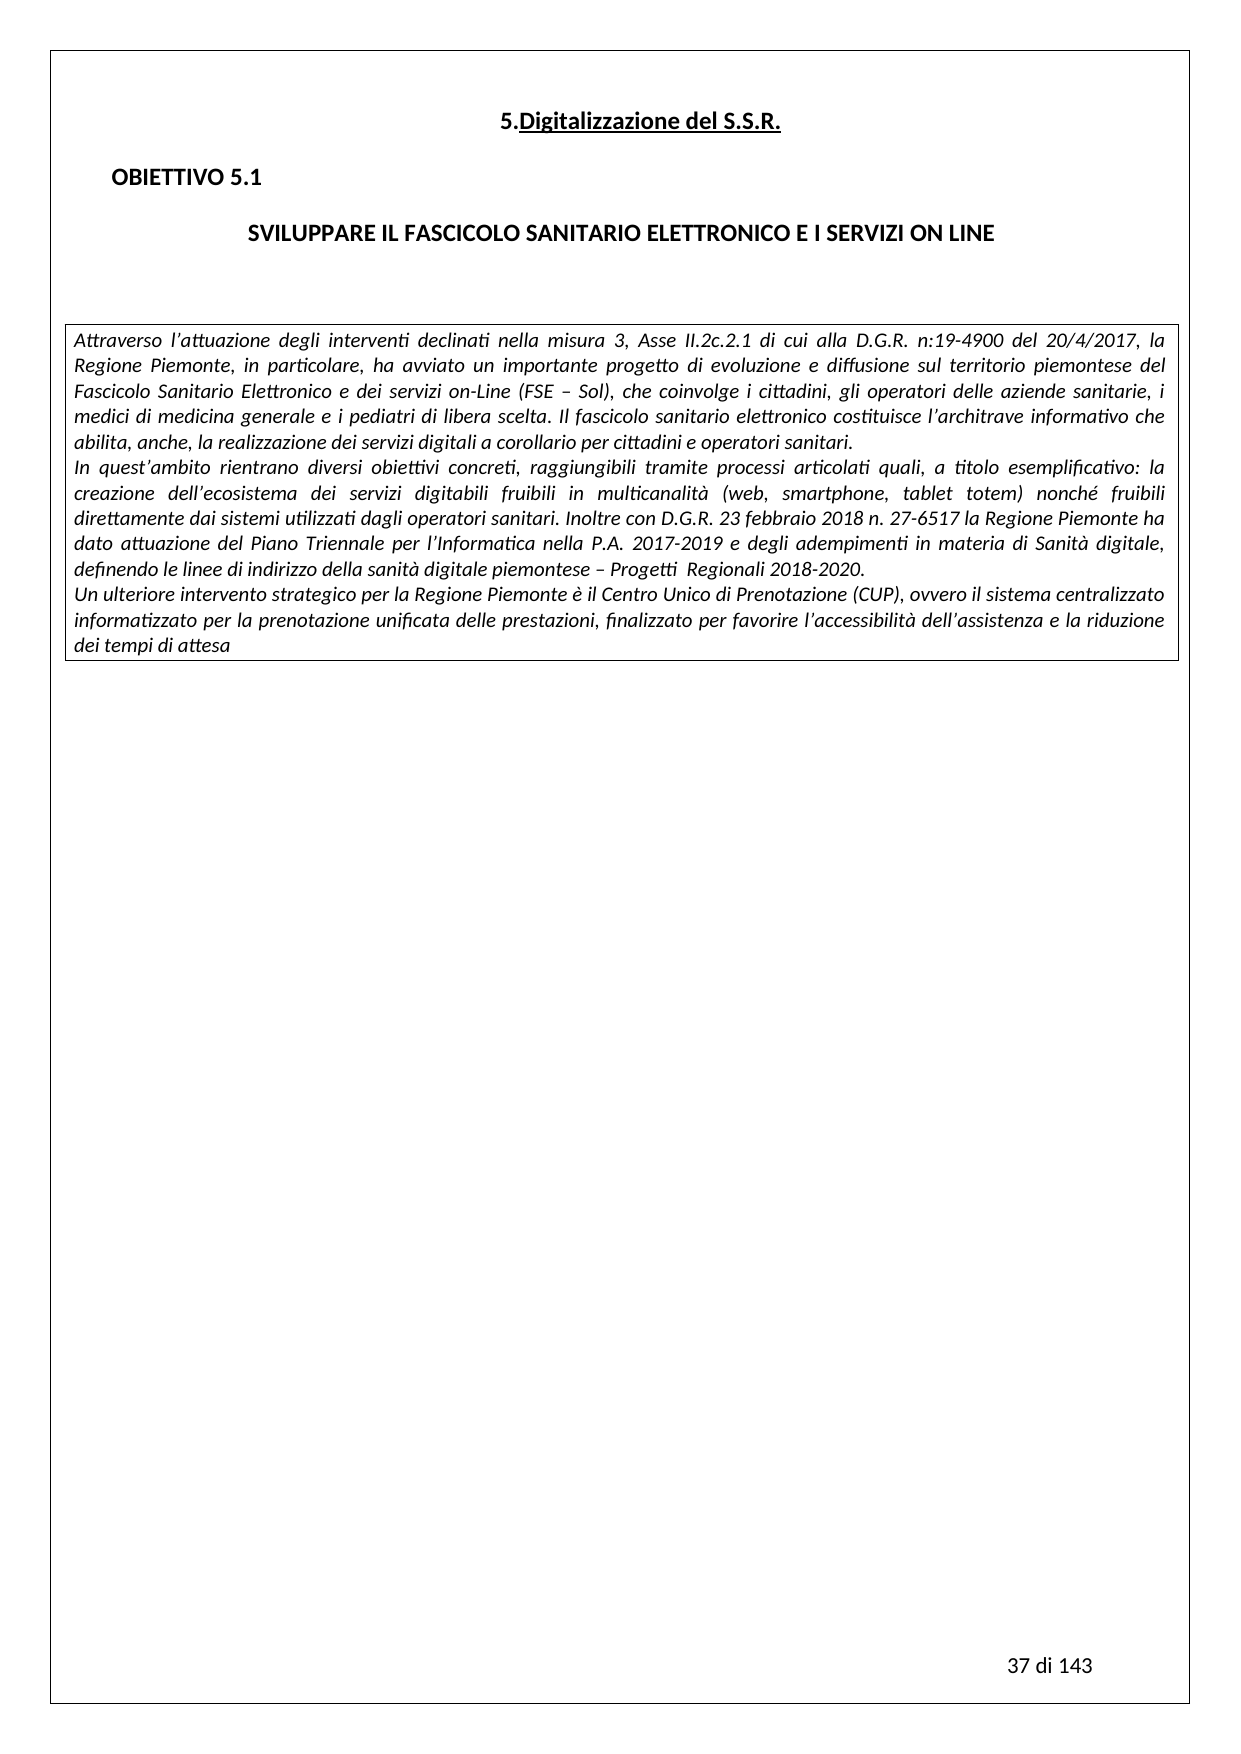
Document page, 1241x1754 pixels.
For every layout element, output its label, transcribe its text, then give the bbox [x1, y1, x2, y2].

text sviluppare il fascicolo sanitario elettronico e i servizi on line [74, 217, 1169, 248]
text Attraverso l’attuazione degli interventi declinati nella misura 3, Asse II.2c.2.1 di cui alla D.G.R. n:19-4900 del 20/4/2017, la Regione Piemonte, in particolare, ha avviato un importante progetto di evoluzione e diffusione sul territorio piemontese del Fascicolo Sanitario Elettronico e dei servizi on-Line (FSE – Sol), che coinvolge i cittadini, gli operatori delle aziende sanitarie, i medici di medicina generale e i pediatri di libera scelta. Il fascicolo sanitario elettronico costituisce l’architrave informativo che abilita, anche, la realizzazione dei servizi digitali a corollario per cittadini e operatori sanitari. [66, 325, 1178, 454]
text Un ulteriore intervento strategico per la Regione Piemonte è il Centro Unico di Prenotazione (CUP), ovvero il sistema centralizzato informatizzato per la prenotazione unificata delle prestazioni, finalizzato per favorire l’accessibilità dell’assistenza e la riduzione dei tempi di attesa [66, 578, 1178, 660]
text In quest’ambito rientrano diversi obiettivi concreti, raggiungibili tramite processi articolati quali, a titolo esemplificativo: la creazione dell’ecosistema dei servizi digitabili fruibili in multicanalità (web, smartphone, tablet totem) nonché fruibili direttamente dai sistemi utilizzati dagli operatori sanitari. Inoltre con D.G.R. 23 febbraio 2018 n. 27-6517 la Regione Piemonte ha dato attuazione del Piano Triennale per l’Informatica nella P.A. 2017-2019 e degli adempimenti in materia di Sanità digitale, definendo le linee di indirizzo della sanità digitale piemontese – Progetti Regionali 2018-2020. [74, 454, 1169, 578]
text OBIETTIVO 5.1 [74, 161, 1169, 192]
text 5.Digitalizzazione del S.S.R. [111, 106, 1169, 136]
